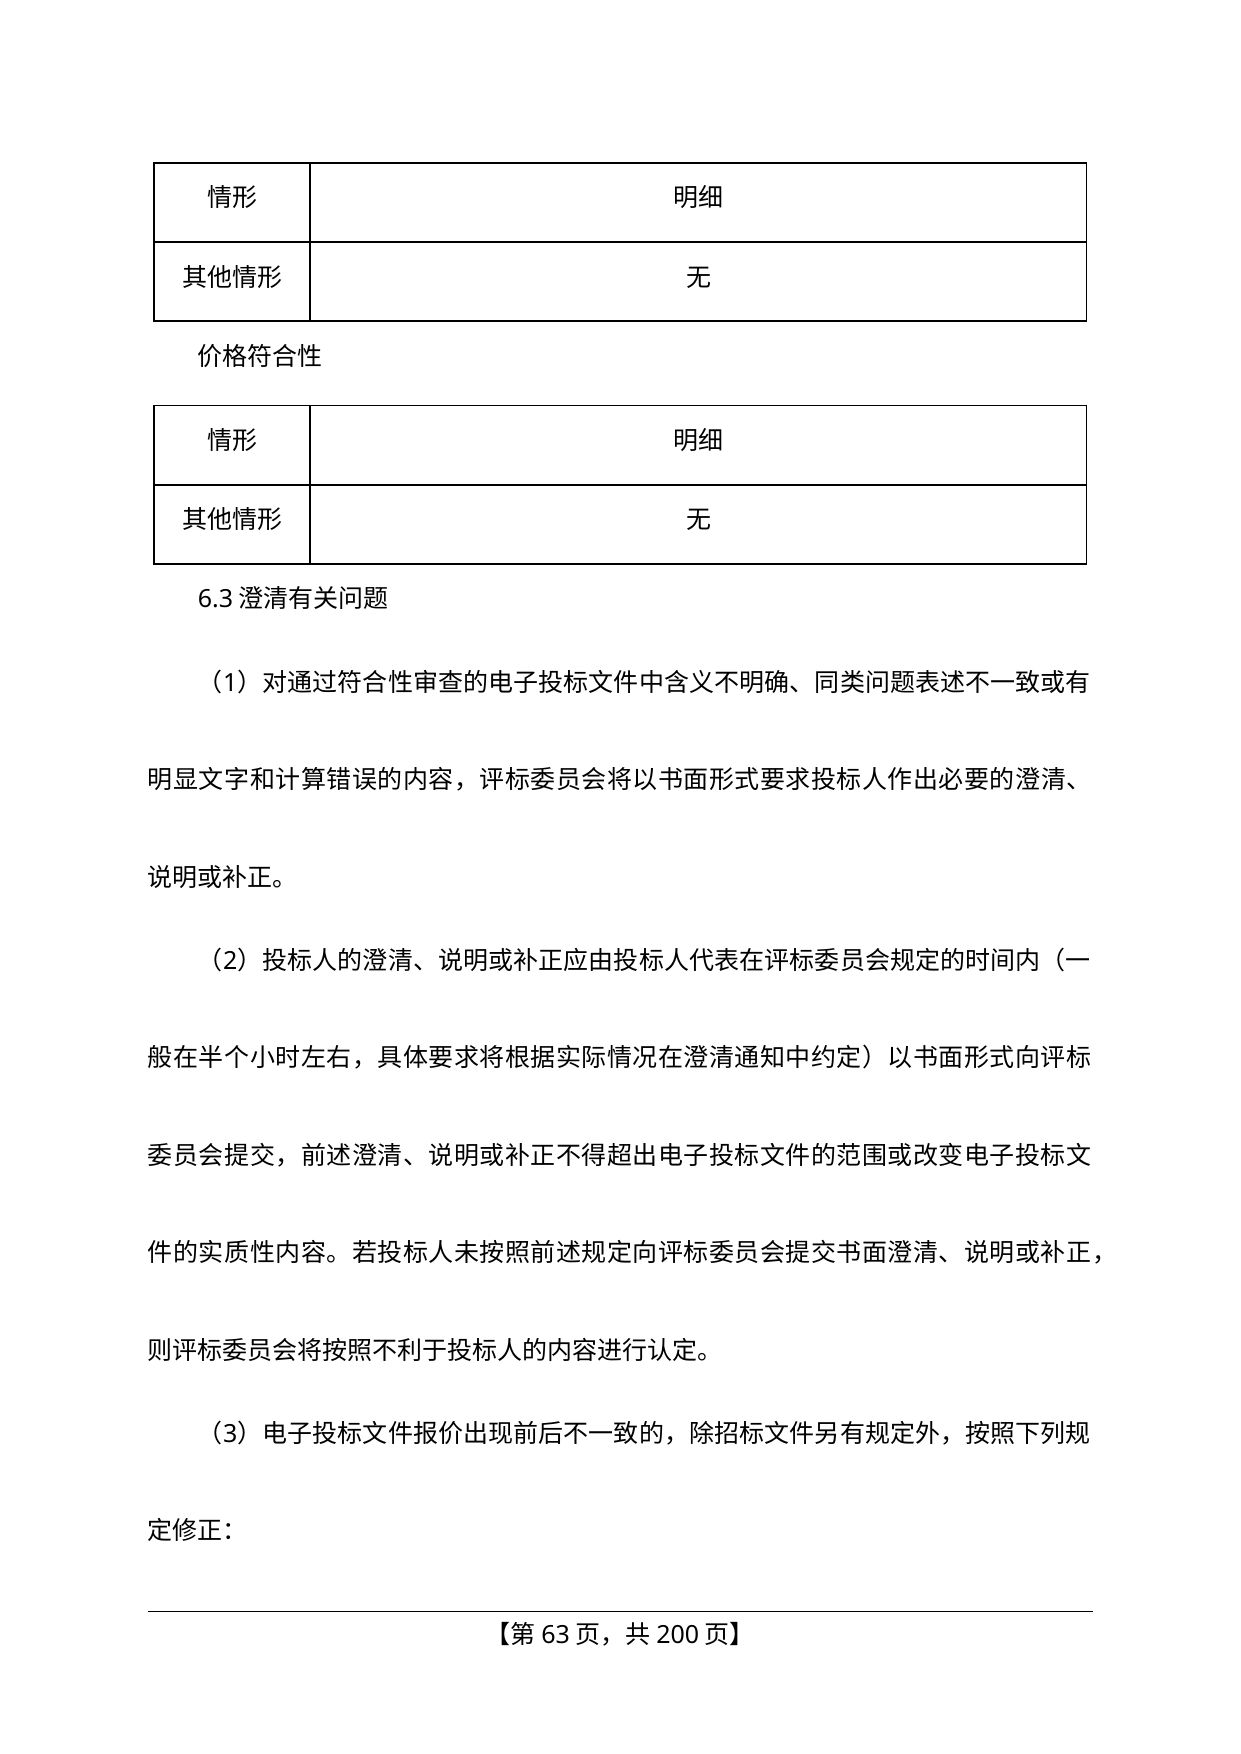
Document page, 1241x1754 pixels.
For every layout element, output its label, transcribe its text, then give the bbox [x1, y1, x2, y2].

table_cell 其他情形 [155, 486, 309, 563]
table_header 明细 [311, 406, 1086, 484]
table_cell 无 [311, 486, 1086, 563]
table_header 情形 [155, 164, 309, 241]
text 6.3澄清有关问题 [148, 564, 1092, 629]
table_cell 其他情形 [155, 243, 309, 320]
table_header 情形 [155, 406, 309, 484]
text （1）对通过符合性审查的电子投标文件中含义不明确、同类问题表述不一致或有明显文字和计算错误的内容，评标委员会将以书面形式要求投标人作出必要的澄清、说明或补正。 [148, 648, 1092, 908]
text 价格符合性 [148, 322, 1092, 387]
text （2）投标人的澄清、说明或补正应由投标人代表在评标委员会规定的时间内（一般在半个小时左右，具体要求将根据实际情况在澄清通知中约定）以书面形式向评标委员会提交，前述澄清、说明或补正不得超出电子投标文件的范围或改变电子投标文件的实质性内容。若投标人未按照前述规定向评标委员会提交书面澄清、说明或补正，则评标委员会将按照不利于投标人的内容进行认定。 [148, 926, 1092, 1381]
text （3）电子投标文件报价出现前后不一致的，除招标文件另有规定外，按照下列规定修正： [148, 1399, 1092, 1561]
table_header 明细 [311, 164, 1086, 241]
table_cell 无 [311, 243, 1086, 320]
